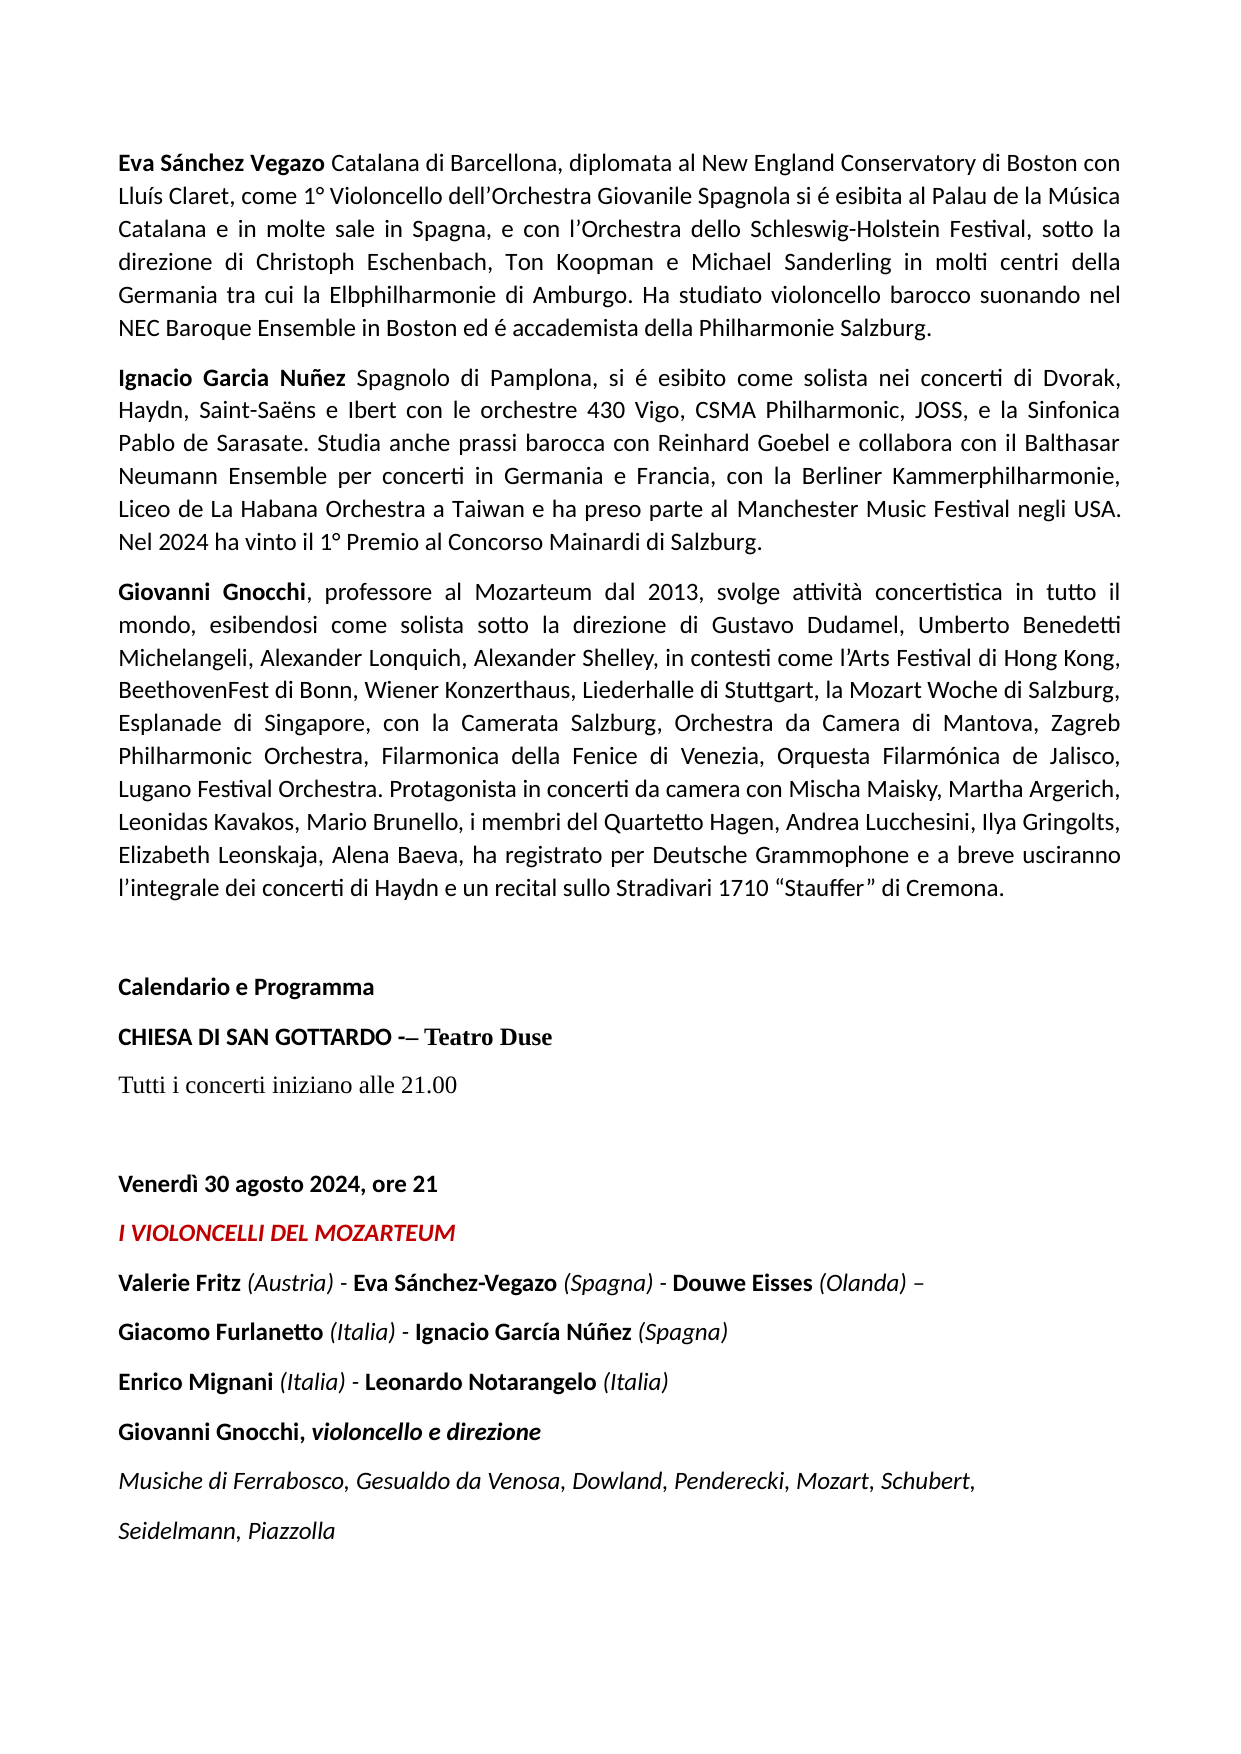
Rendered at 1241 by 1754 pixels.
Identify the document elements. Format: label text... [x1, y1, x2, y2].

text Musiche di Ferrabosco, Gesualdo da Venosa, Dowland, Penderecki, Mozart, Schubert, [118, 1465, 1122, 1496]
text Enrico Mignani (Italia) - Leonardo Notarangelo (Italia) [118, 1366, 1122, 1397]
text Calendario e Programma [118, 971, 1122, 1002]
text Giovanni Gnocchi, violoncello e direzione [118, 1416, 1122, 1446]
text Eva Sánchez Vegazo Catalana di Barcellona, diplomata al New England Conservatory di Boston con Lluís Claret, come 1° Violoncello dell’Orchestra Giovanile Spagnola si é esibita al Palau de la Música Catalana e in molte sale in Spagna, e con l’Orchestra dello Schleswig-Holstein Festival, sotto la direzione di Christoph Eschenbach, Ton Koopman e Michael Sanderling in molti centri della Germania tra cui la Elbphilharmonie di Amburgo. Ha studiato violoncello barocco suonando nel NEC Baroque Ensemble in Boston ed é accademista della Philharmonie Salzburg. [118, 148, 1122, 343]
text I VIOLONCELLI DEL MOZARTEUM [118, 1217, 1122, 1248]
text Giacomo Furlanetto (Italia) - Ignacio García Núñez (Spagna) [118, 1317, 1122, 1347]
text Valerie Fritz (Austria) - Eva Sánchez-Vegazo (Spagna) - Douwe Eisses (Olanda) – [118, 1267, 1122, 1297]
text CHIESA DI SAN GOTTARDO -– Teatro Duse [118, 1021, 1122, 1051]
text Giovanni Gnocchi, professore al Mozarteum dal 2013, svolge attività concertistica in tutto il mondo, esibendosi come solista sotto la direzione di Gustavo Dudamel, Umberto Benedetti Michelangeli, Alexander Lonquich, Alexander Shelley, in contesti come l’Arts Festival di Hong Kong, BeethovenFest di Bonn, Wiener Konzerthaus, Liederhalle di Stuttgart, la Mozart Woche di Salzburg, Esplanade di Singapore, con la Camerata Salzburg, Orchestra da Camera di Mantova, Zagreb Philharmonic Orchestra, Filarmonica della Fenice di Venezia, Orquesta Filarmónica de Jalisco, Lugano Festival Orchestra. Protagonista in concerti da camera con Mischa Maisky, Martha Argerich, Leonidas Kavakos, Mario Brunello, i membri del Quartetto Hagen, Andrea Lucchesini, Ilya Gringolts, Elizabeth Leonskaja, Alena Baeva, ha registrato per Deutsche Grammophone e a breve usciranno l’integrale dei concerti di Haydn e un recital sullo Stradivari 1710 “Stauffer” di Cremona. [118, 576, 1122, 903]
text Ignacio Garcia Nuñez Spagnolo di Pamplona, si é esibito come solista nei concerti di Dvorak, Haydn, Saint-Saëns e Ibert con le orchestre 430 Vigo, CSMA Philharmonic, JOSS, e la Sinfonica Pablo de Sarasate. Studia anche prassi barocca con Reinhard Goebel e collabora con il Balthasar Neumann Ensemble per concerti in Germania e Francia, con la Berliner Kammerphilharmonie, Liceo de La Habana Orchestra a Taiwan e ha preso parte al Manchester Music Festival negli USA. Nel 2024 ha vinto il 1° Premio al Concorso Mainardi di Salzburg. [118, 362, 1122, 557]
text Venerdì 30 agosto 2024, ore 21 [118, 1168, 1122, 1198]
text Seidelmann, Piazzolla [118, 1515, 1122, 1545]
text Tutti i concerti iniziano alle 21.00 [118, 1071, 1122, 1099]
